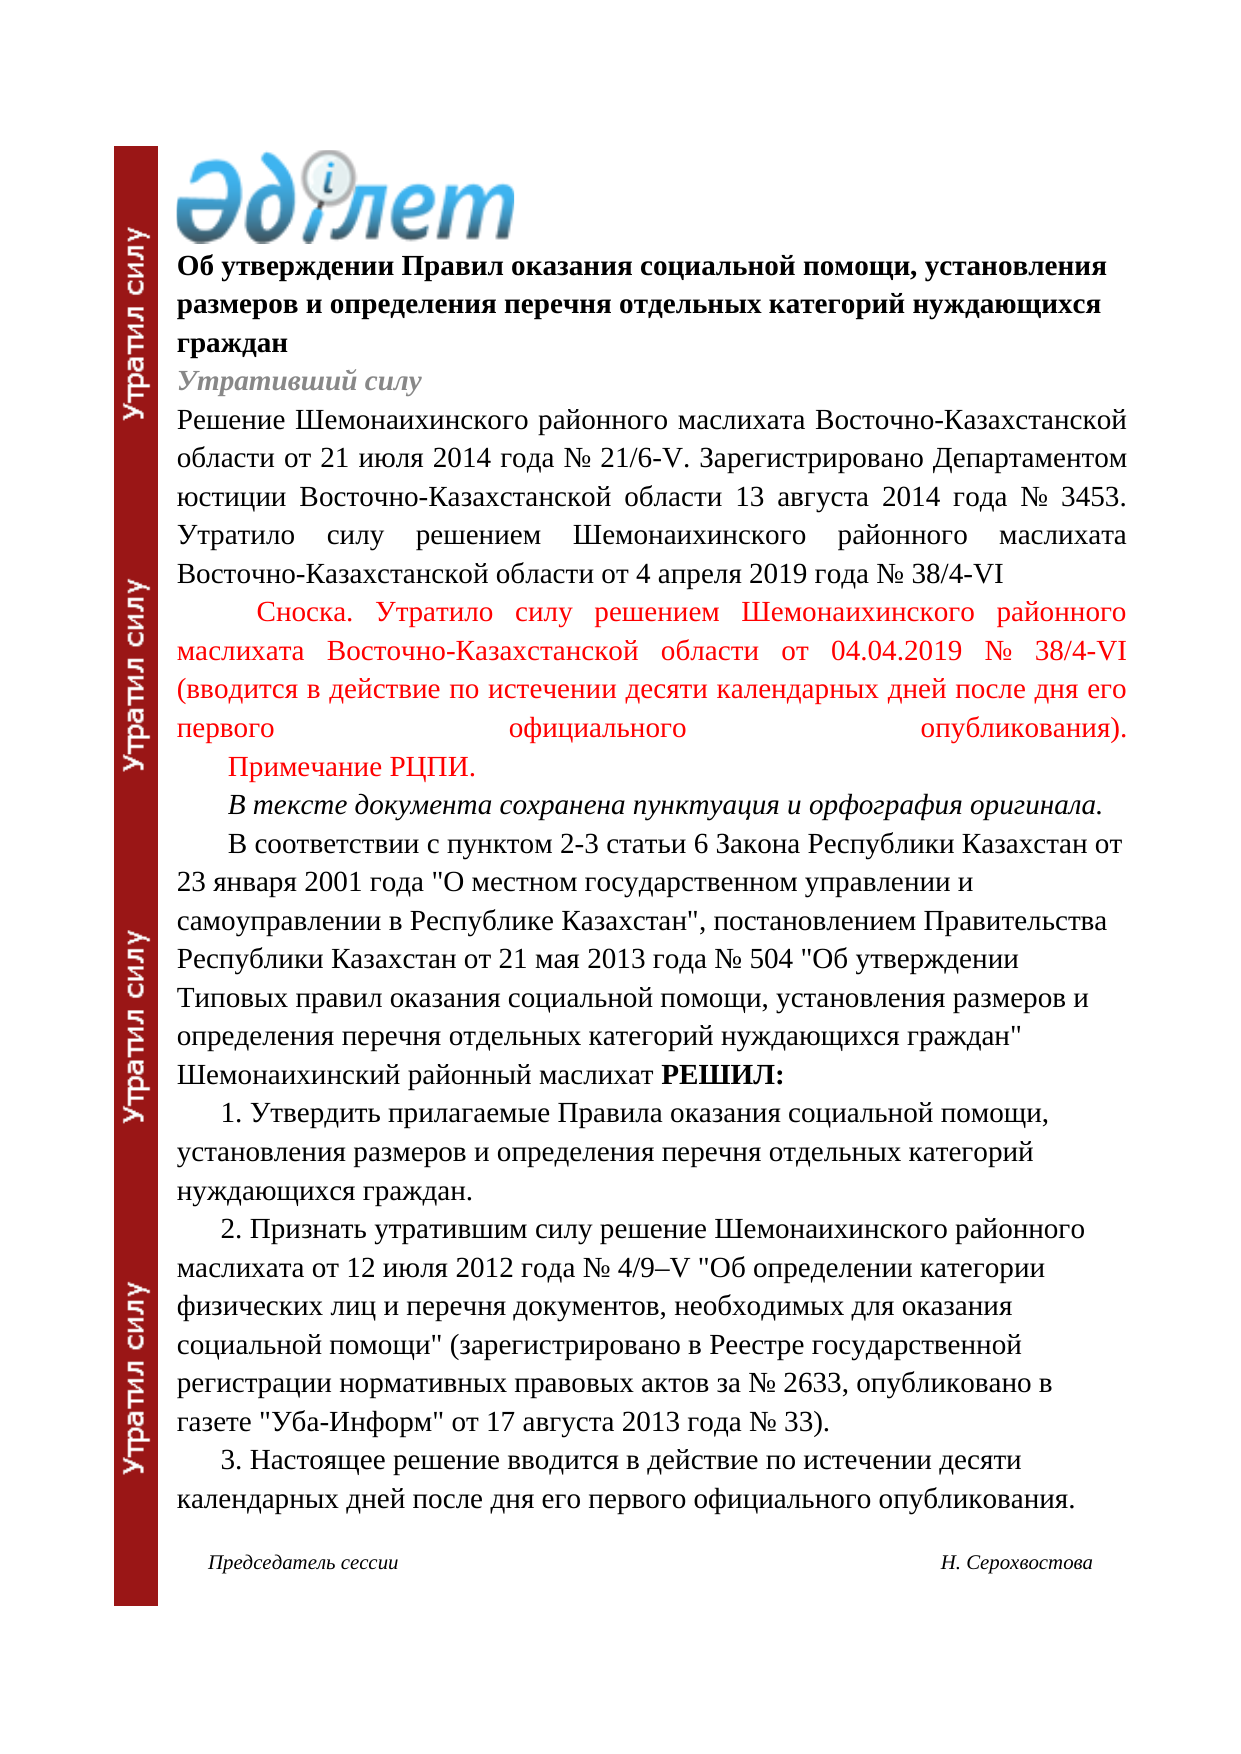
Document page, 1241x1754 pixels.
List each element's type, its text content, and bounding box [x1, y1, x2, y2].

text В тексте документа сохранена пунктуация и орфография оригинала. [112, 787, 1128, 821]
table_header Председатель сессии [101, 1549, 939, 1579]
picture [114, 821, 158, 826]
picture [114, 1579, 158, 1606]
picture [114, 358, 158, 363]
picture [114, 1545, 158, 1549]
picture [114, 782, 158, 787]
text Решение Шемонаихинского районного маслихата Восточно-Казахстанской области от 21 июля 2014 года № 21/6-V. Зарегистрировано Департаментом юстиции Восточно-Казахстанской области 13 августа 2014 года № 3453. Утратило силу решением Шемонаихинского районного маслихата Восточно-Казахстанской области от 4 апреля 2019 года № 38/4-VI [112, 402, 1128, 589]
picture [176, 150, 515, 244]
text Утративший силу [112, 363, 1128, 397]
picture [114, 397, 158, 402]
table_header Н. Серохвостова [939, 1549, 1240, 1579]
text Об утверждении Правил оказания социальной помощи, установления размеров и определения перечня отдельных категорий нуждающихся граждан [112, 248, 1128, 358]
text Сноска. Утратило силу решением Шемонаихинского районного маслихата Восточно-Казахстанской области от 04.04.2019 № 38/4-VI (вводится в действие по истечении десяти календарных дней после дня его первого официального опубликования). Примечание РЦПИ. [112, 594, 1128, 782]
text В соответствии с пунктом 2-3 статьи 6 Закона Республики Казахстан от 23 января 2001 года "О местном государственном управлении и самоуправлении в Республике Казахстан", постановлением Правительства Республики Казахстан от 21 мая 2013 года № 504 "Об утверждении Типовых правил оказания социальной помощи, установления размеров и определения перечня отдельных категорий нуждающихся граждан" Шемонаихинский районный маслихат РЕШИЛ: 1. Утвердить прилагаемые Правила оказания социальной помощи, установления размеров и определения перечня отдельных категорий нуждающихся граждан. 2. Признать утратившим силу решение Шемонаихинского районного маслихата от 12 июля 2012 года № 4/9–V "Об определении категории физических лиц и перечня документов, необходимых для оказания социальной помощи" (зарегистрировано в Реестре государственной регистрации нормативных правовых актов за № 2633, опубликовано в газете "Уба-Информ" от 17 августа 2013 года № 33). 3. Настоящее решение вводится в действие по истечении десяти календарных дней после дня его первого официального опубликования. [112, 826, 1128, 1545]
picture [114, 146, 158, 248]
picture [114, 589, 158, 594]
